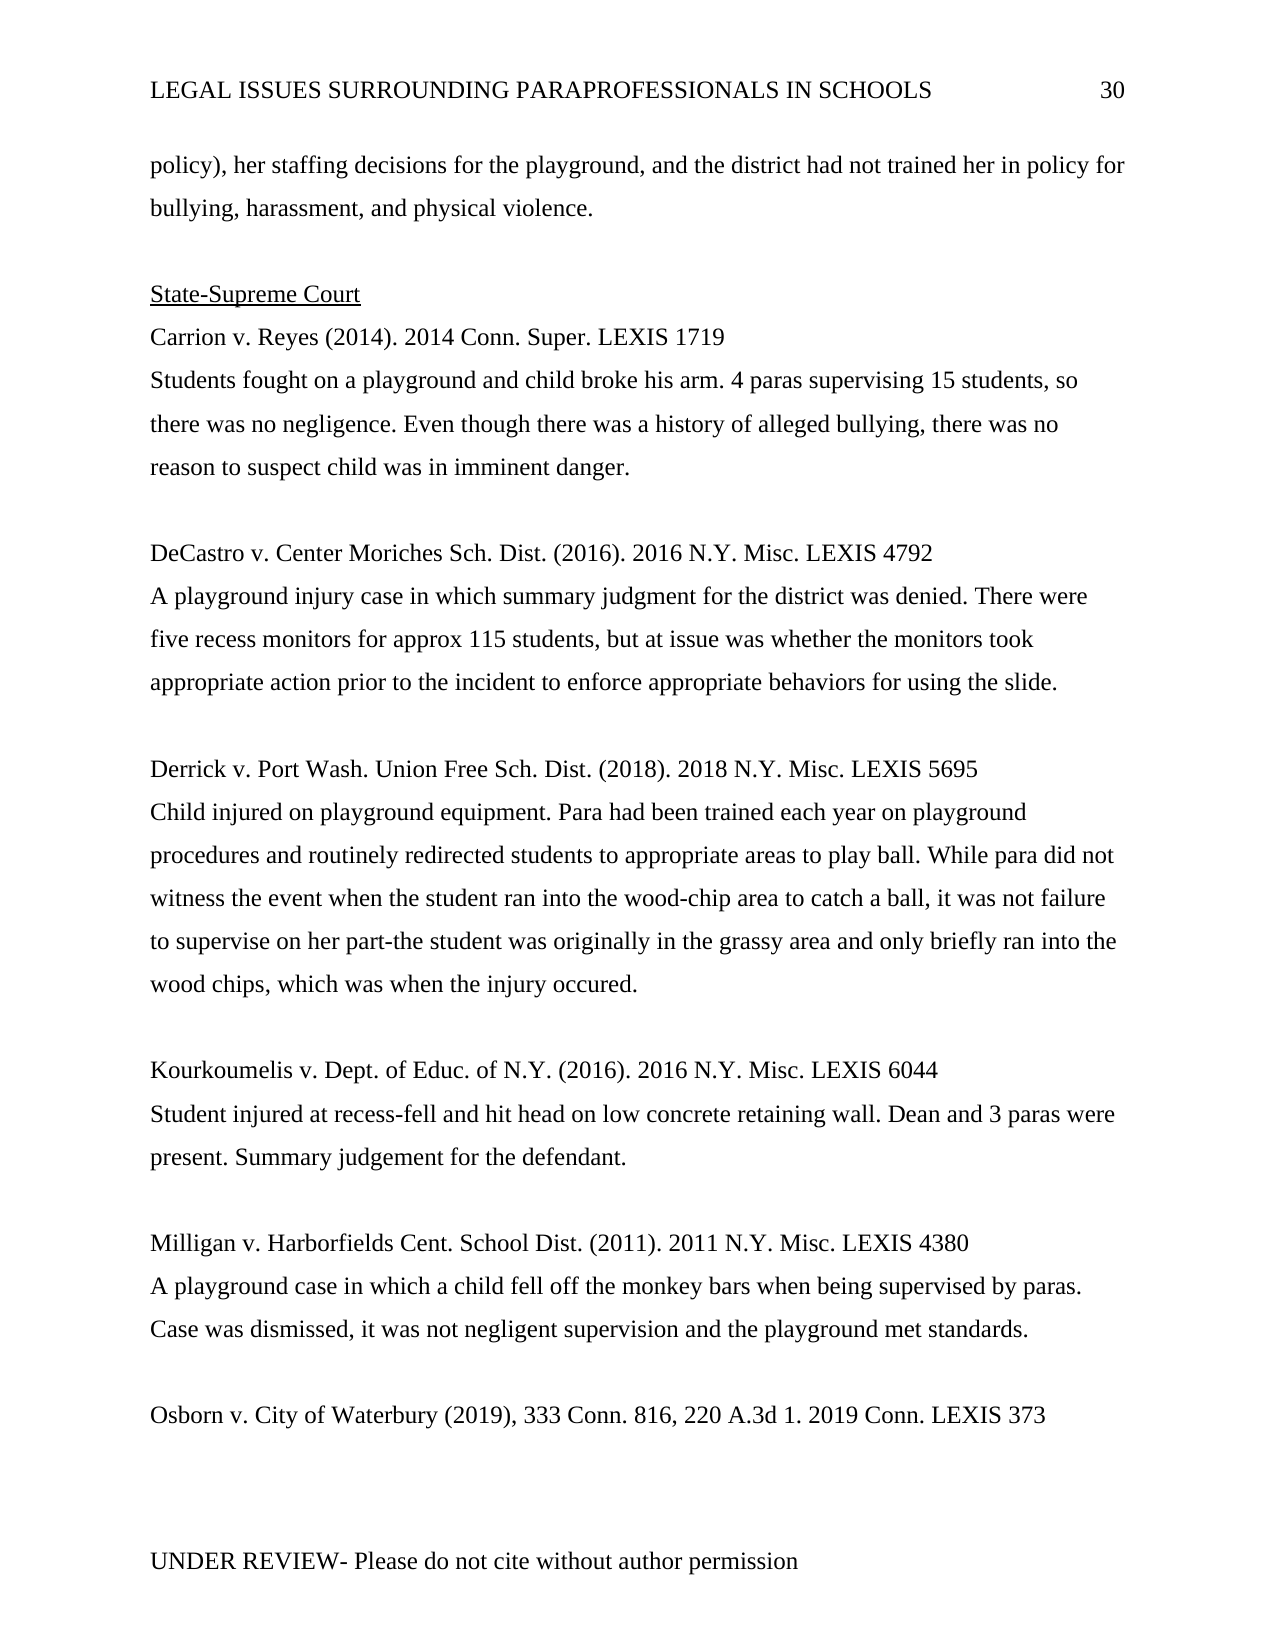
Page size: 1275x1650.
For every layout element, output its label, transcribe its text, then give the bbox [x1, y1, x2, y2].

text Child injured on playground equipment. Para had been trained each year on playground procedures and routinely redirected students to appropriate areas to play ball. While para did not witness the event when the student ran into the wood-chip area to catch a ball, it was not failure to supervise on her part-the student was originally in the grassy area and only briefly ran into the wood chips, which was when the injury occured. [150, 797, 1125, 998]
text Derrick v. Port Wash. Union Free Sch. Dist. (2018). 2018 N.Y. Misc. LEXIS 5695 [150, 754, 1125, 782]
text Milligan v. Harborfields Cent. School Dist. (2011). 2011 N.Y. Misc. LEXIS 4380 [150, 1228, 1125, 1257]
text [150, 150, 1125, 222]
text State-Supreme Court [150, 279, 1125, 308]
text Carrion v. Reyes (2014). 2014 Conn. Super. LEXIS 1719 [150, 322, 1125, 351]
text A playground injury case in which summary judgment for the district was denied. There were five recess monitors for approx 115 students, but at issue was whether the monitors took appropriate action prior to the incident to enforce appropriate behaviors for using the slide. [150, 581, 1125, 696]
text Students fought on a playground and child broke his arm. 4 paras supervising 15 students, so there was no negligence. Even though there was a history of alleged bullying, there was no reason to suspect child was in imminent danger. [150, 366, 1125, 481]
text Student injured at recess-fell and hit head on low concrete retaining wall. Dean and 3 paras were present. Summary judgement for the defendant. [150, 1099, 1125, 1171]
text Kourkoumelis v. Dept. of Educ. of N.Y. (2016). 2016 N.Y. Misc. LEXIS 6044 [150, 1056, 1125, 1084]
text Osborn v. City of Waterbury (2019), 333 Conn. 816, 220 A.3d 1. 2019 Conn. LEXIS 373 [150, 1401, 1125, 1429]
text A playground case in which a child fell off the monkey bars when being supervised by paras. Case was dismissed, it was not negligent supervision and the playground met standards. [150, 1271, 1125, 1343]
text DeCastro v. Center Moriches Sch. Dist. (2016). 2016 N.Y. Misc. LEXIS 4792 [150, 538, 1125, 567]
